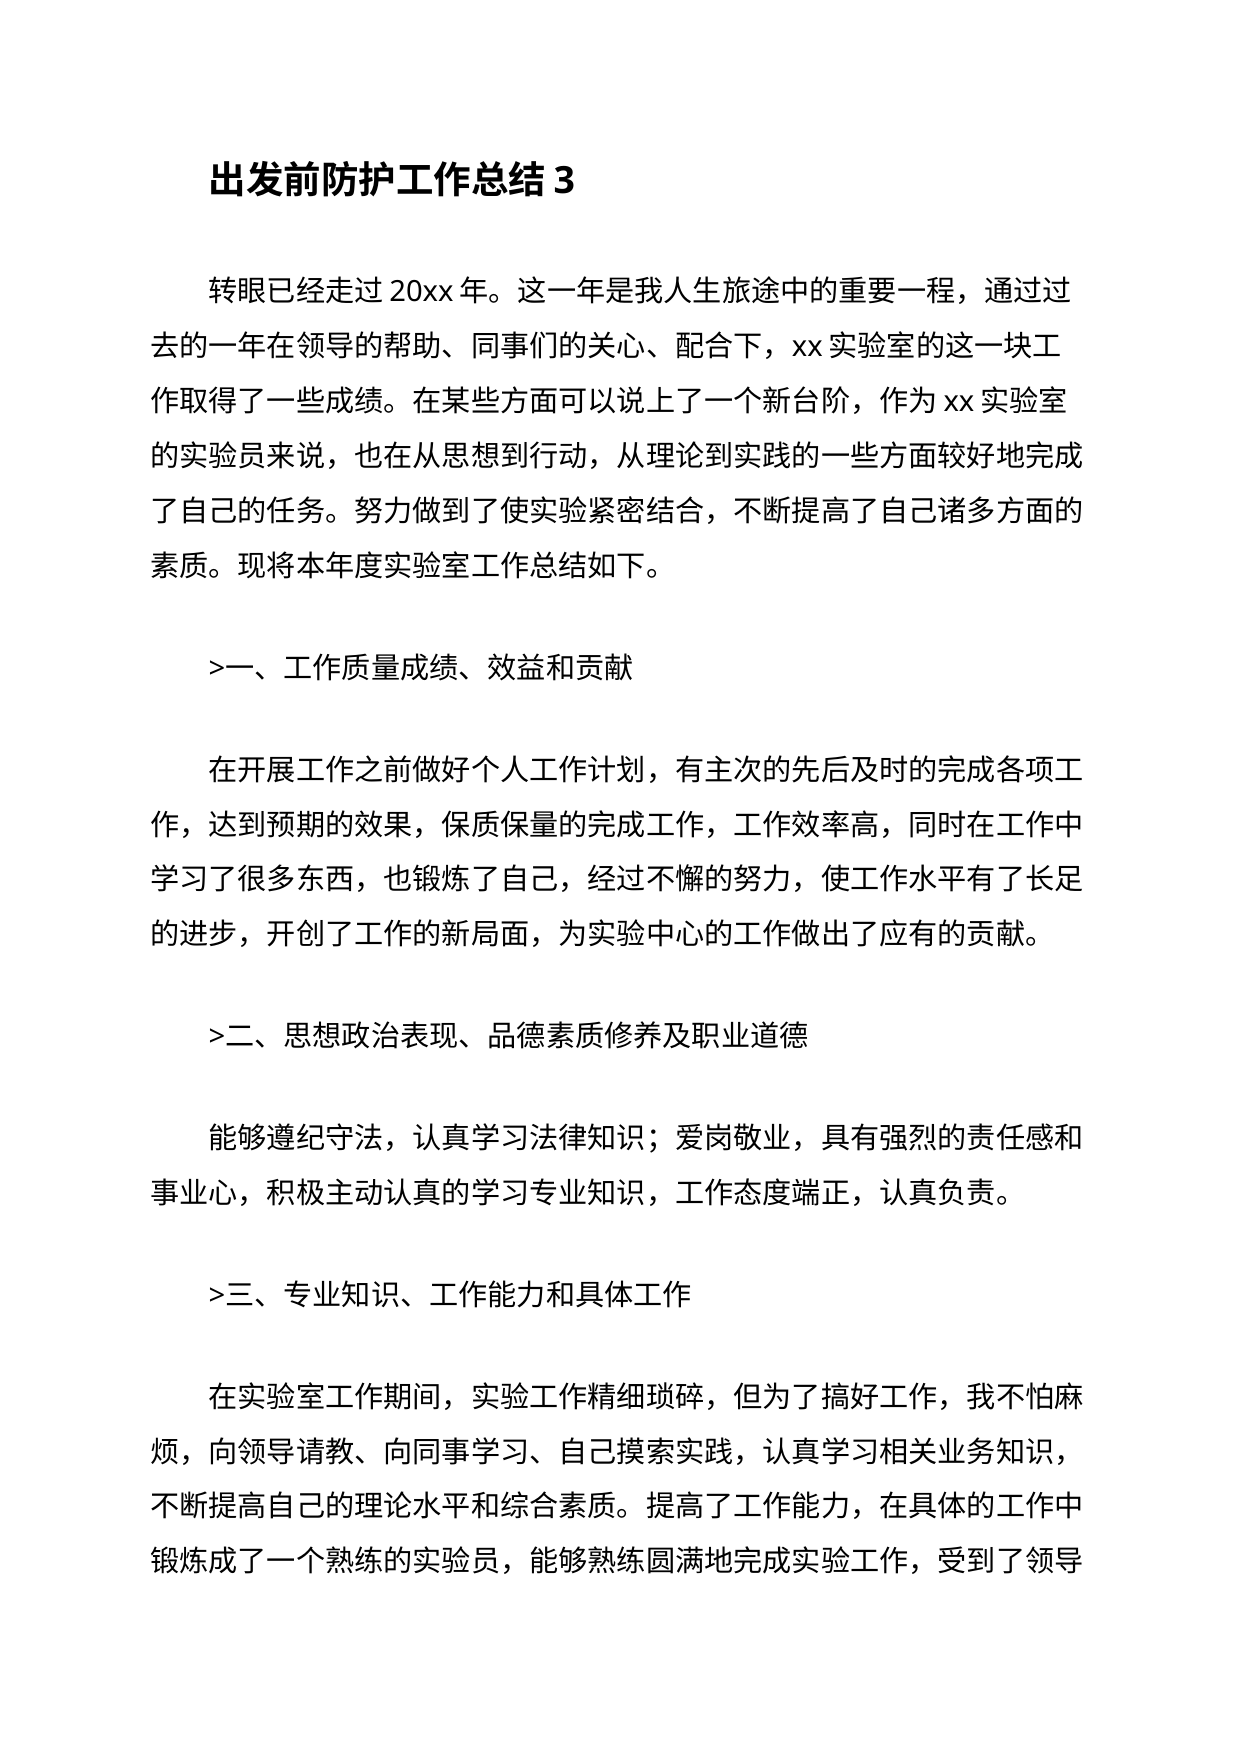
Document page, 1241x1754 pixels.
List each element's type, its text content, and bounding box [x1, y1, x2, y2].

text >一、工作质量成绩、效益和贡献 [150, 644, 1090, 687]
text >二、思想政治表现、品德素质修养及职业道德 [150, 1013, 1090, 1055]
text 能够遵纪守法，认真学习法律知识；爱岗敬业，具有强烈的责任感和事业心，积极主动认真的学习专业知识，工作态度端正，认真负责。 [150, 1114, 1090, 1212]
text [150, 1373, 1090, 1580]
text >三、专业知识、工作能力和具体工作 [150, 1271, 1090, 1314]
text 在开展工作之前做好个人工作计划，有主次的先后及时的完成各项工作，达到预期的效果，保质保量的完成工作，工作效率高，同时在工作中学习了很多东西，也锻炼了自己，经过不懈的努力，使工作水平有了长足的进步，开创了工作的新局面，为实验中心的工作做出了应有的贡献。 [150, 746, 1090, 953]
text 转眼已经走过20xx年。这一年是我人生旅途中的重要一程，通过过去的一年在领导的帮助、同事们的关心、配合下，xx实验室的这一块工作取得了一些成绩。在某些方面可以说上了一个新台阶，作为xx实验室的实验员来说，也在从思想到行动，从理论到实践的一些方面较好地完成了自己的任务。努力做到了使实验紧密结合，不断提高了自己诸多方面的素质。现将本年度实验室工作总结如下。 [150, 268, 1090, 585]
text 出发前防护工作总结3 [150, 150, 1090, 204]
